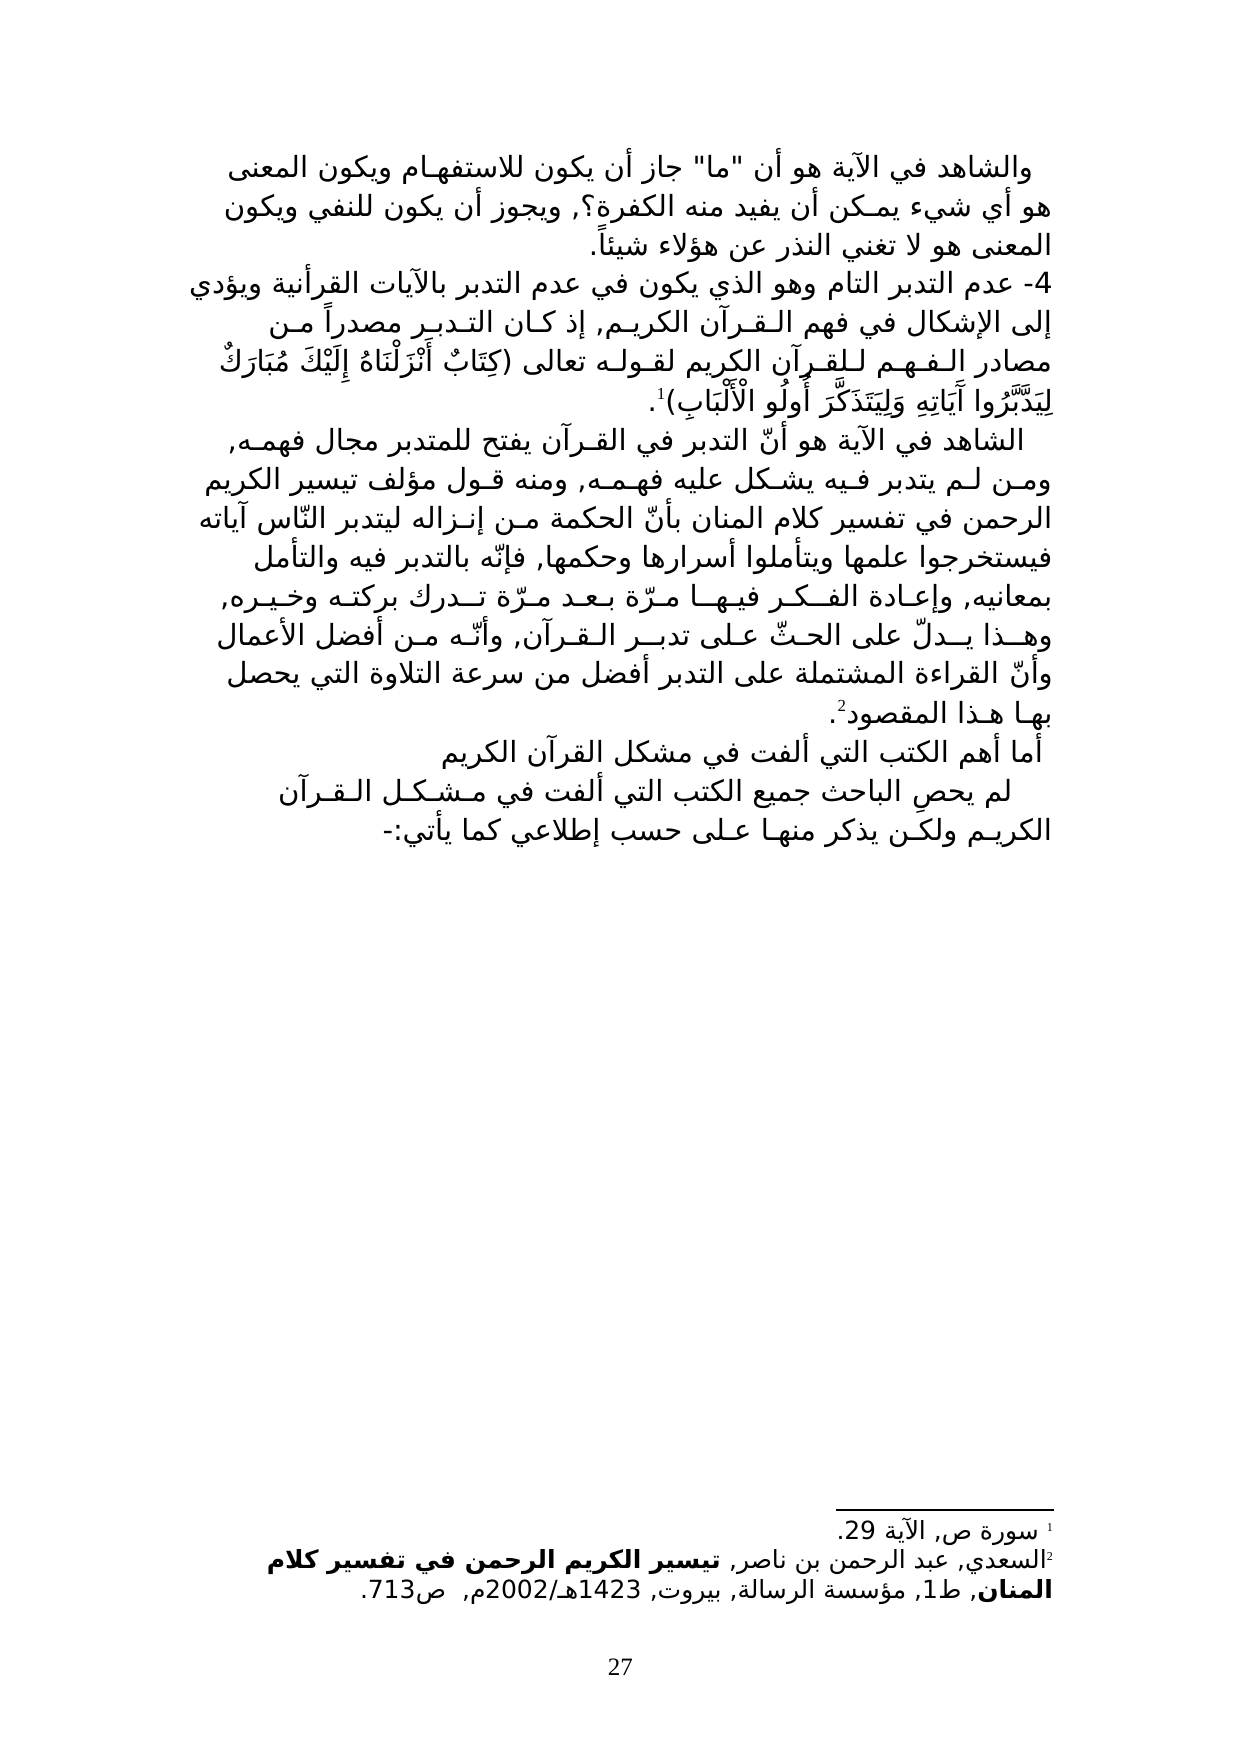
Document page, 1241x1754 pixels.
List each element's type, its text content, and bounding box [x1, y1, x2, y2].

text والشاهد في الآية هو أن "ما" جاز أن يكون للاستفهـام ويكون المعنى هو أي شيء يمـكن أن يفيد منه الكفرة؟, ويجوز أن يكون للنفي ويكون المعنى هو لا تغني النذر عن هؤلاء شيئاً. [187, 150, 1053, 262]
text الشاهد في الآية هو أنّ التدبر في القـرآن يفتح للمتدبر مجال فهمـه, ومـن لـم يتدبر فـيه يشـكل عليه فهـمـه, ومنه قـول مؤلف تيسير الكريم الرحمن في تفسير كلام المنان بأنّ الحكمة مـن إنـزاله ليتدبر النّاس آياته فيستخرجوا علمها ويتأملوا أسرارها وحكمها, فإنّه بالتدبر فيه والتأمل بمعانيه, وإعـادة الفــكـر فيـهــا مـرّة بـعـد مـرّة تــدرك بركتـه وخـيـره, وهــذا يــدلّ على الحـثّ عـلى تدبــر الـقـرآن, وأنّـه مـن أفضل الأعمال وأنّ القراءة المشتملة على التدبر أفضل من سرعة التلاوة التي يحصل بهـا هـذا المقصود. [187, 423, 1053, 730]
text أما أهم الكتب التي ألفت في مشكل القرآن الكريم [187, 735, 1053, 769]
text لم يحصِ الباحث جميع الكتب التي ألفت في مـشـكـل الـقـرآن الكريـم ولكـن يذكر منهـا عـلى حسب إطلاعي كما يأتي:- [187, 774, 1053, 847]
text 4- عدم التدبر التام وهو الذي يكون في عدم التدبر بالآيات القرأنية ويؤدي إلى الإشكال في فهم الـقـرآن الكريـم, إذ كـان التـدبـر مصدراً مـن مصادر الـفـهـم لـلقـرآن الكريم لقـولـه تعالى (كِتَابٌ أَنْزَلْنَاهُ إِلَيْكَ مُبَارَكٌ لِيَدَّبَّرُوا آَيَاتِهِ وَلِيَتَذَكَّرَ أُولُو الْأَلْبَابِ). [187, 267, 1053, 418]
